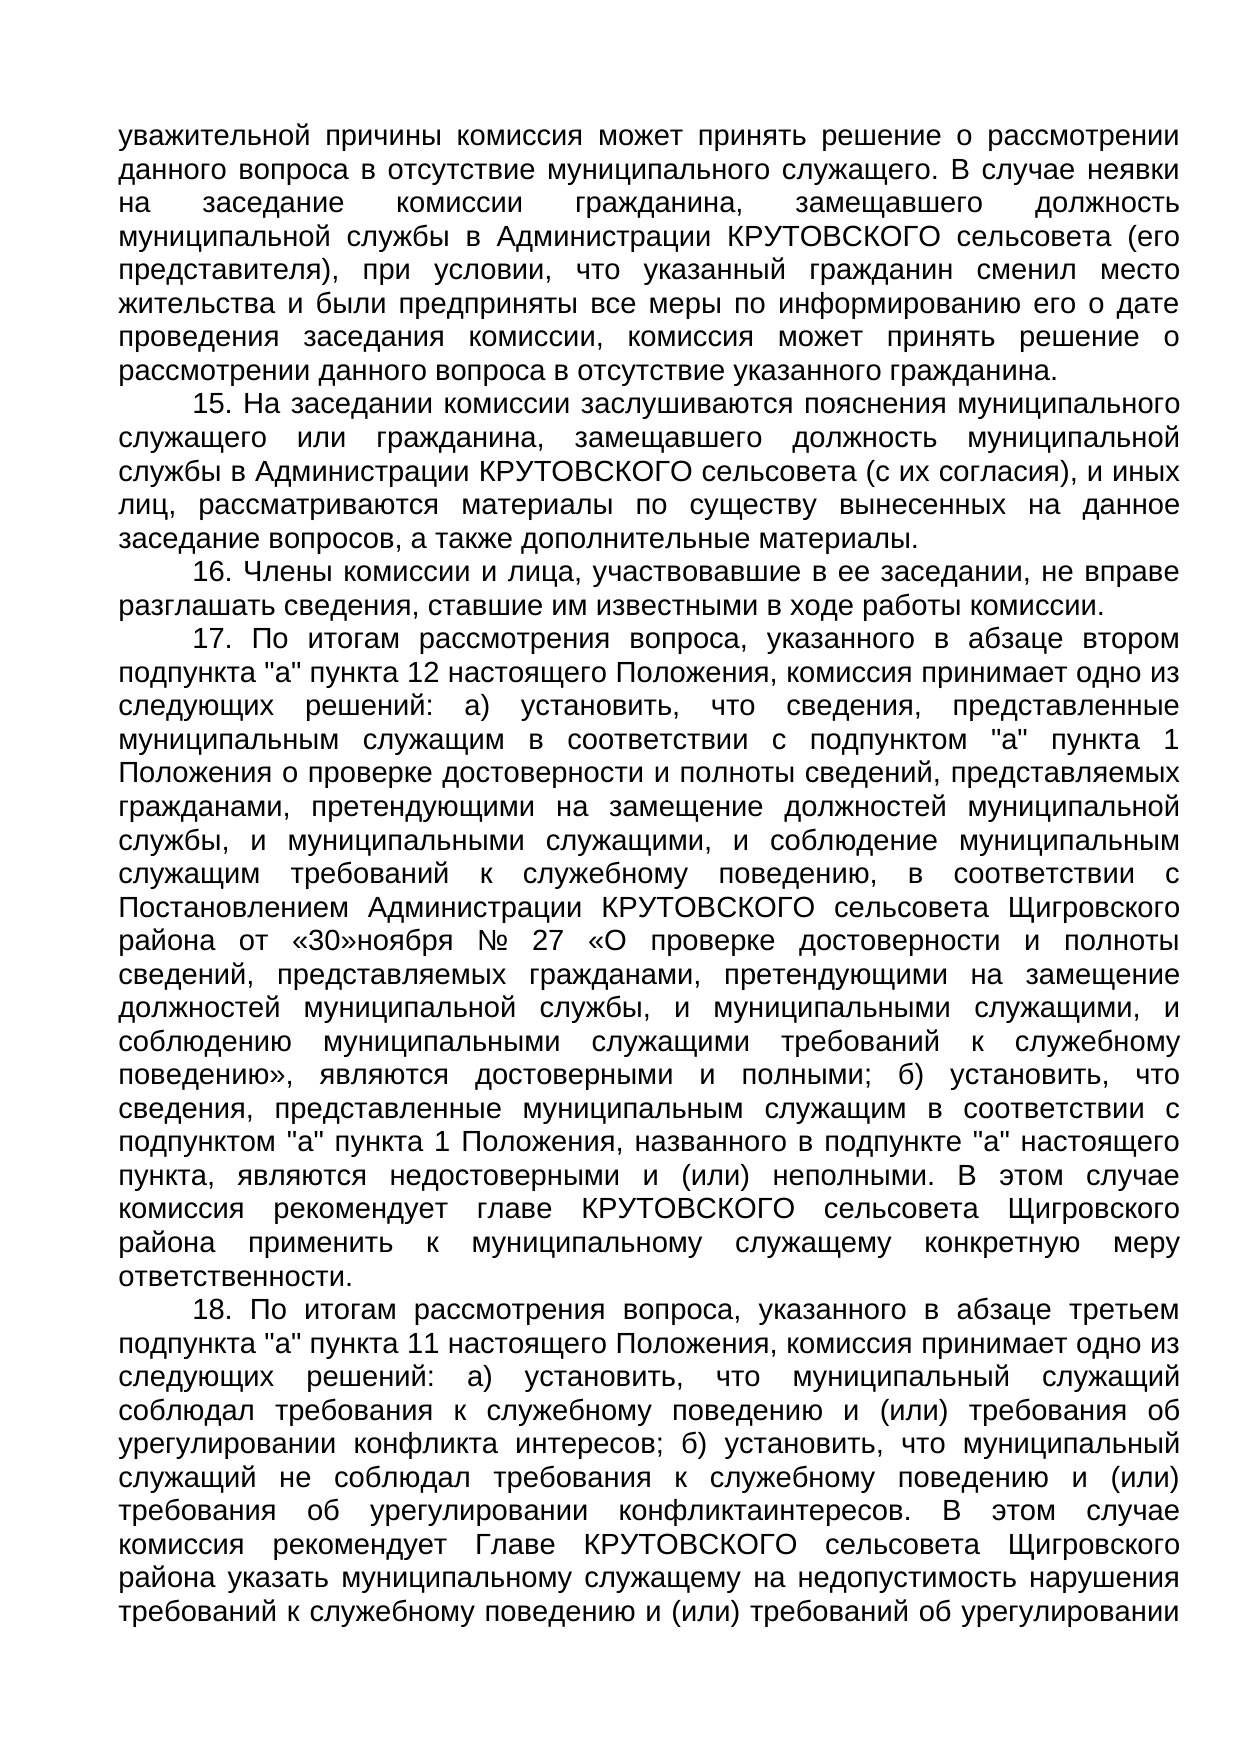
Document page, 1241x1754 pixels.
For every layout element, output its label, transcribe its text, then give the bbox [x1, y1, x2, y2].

text 17. По итогам рассмотрения вопроса, указанного в абзаце втором подпункта "а" пункта 12 настоящего Положения, комиссия принимает одно из следующих решений: а) установить, что сведения, представленные муниципальным служащим в соответствии с подпунктом "а" пункта 1 Положения о проверке достоверности и полноты сведений, представляемых гражданами, претендующими на замещение должностей муниципальной службы, и муниципальными служащими, и соблюдение муниципальным служащим требований к служебному поведению, в соответствии с Постановлением Администрации КРУТОВСКОГО сельсовета Щигровского района от «30»ноября № 27 «О проверке достоверности и полноты сведений, представляемых гражданами, претендующими на замещение должностей муниципальной службы, и муниципальными служащими, и соблюдению муниципальными служащими требований к служебному поведению», являются достоверными и полными; б) установить, что сведения, представленные муниципальным служащим в соответствии с подпунктом "а" пункта 1 Положения, названного в подпункте "а" настоящего пункта, являются недостоверными и (или) неполными. В этом случае комиссия рекомендует главе КРУТОВСКОГО сельсовета Щигровского района применить к муниципальному служащему конкретную меру ответственности. [118, 621, 1181, 1292]
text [118, 1292, 1181, 1627]
text 15. На заседании комиссии заслушиваются пояснения муниципального служащего или гражданина, замещавшего должность муниципальной службы в Администрации КРУТОВСКОГО сельсовета (с их согласия), и иных лиц, рассматриваются материалы по существу вынесенных на данное заседание вопросов, а также дополнительные материалы. [118, 386, 1181, 554]
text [118, 118, 1181, 386]
text 16. Члены комиссии и лица, участвовавшие в ее заседании, не вправе разглашать сведения, ставшие им известными в ходе работы комиссии. [118, 554, 1181, 621]
